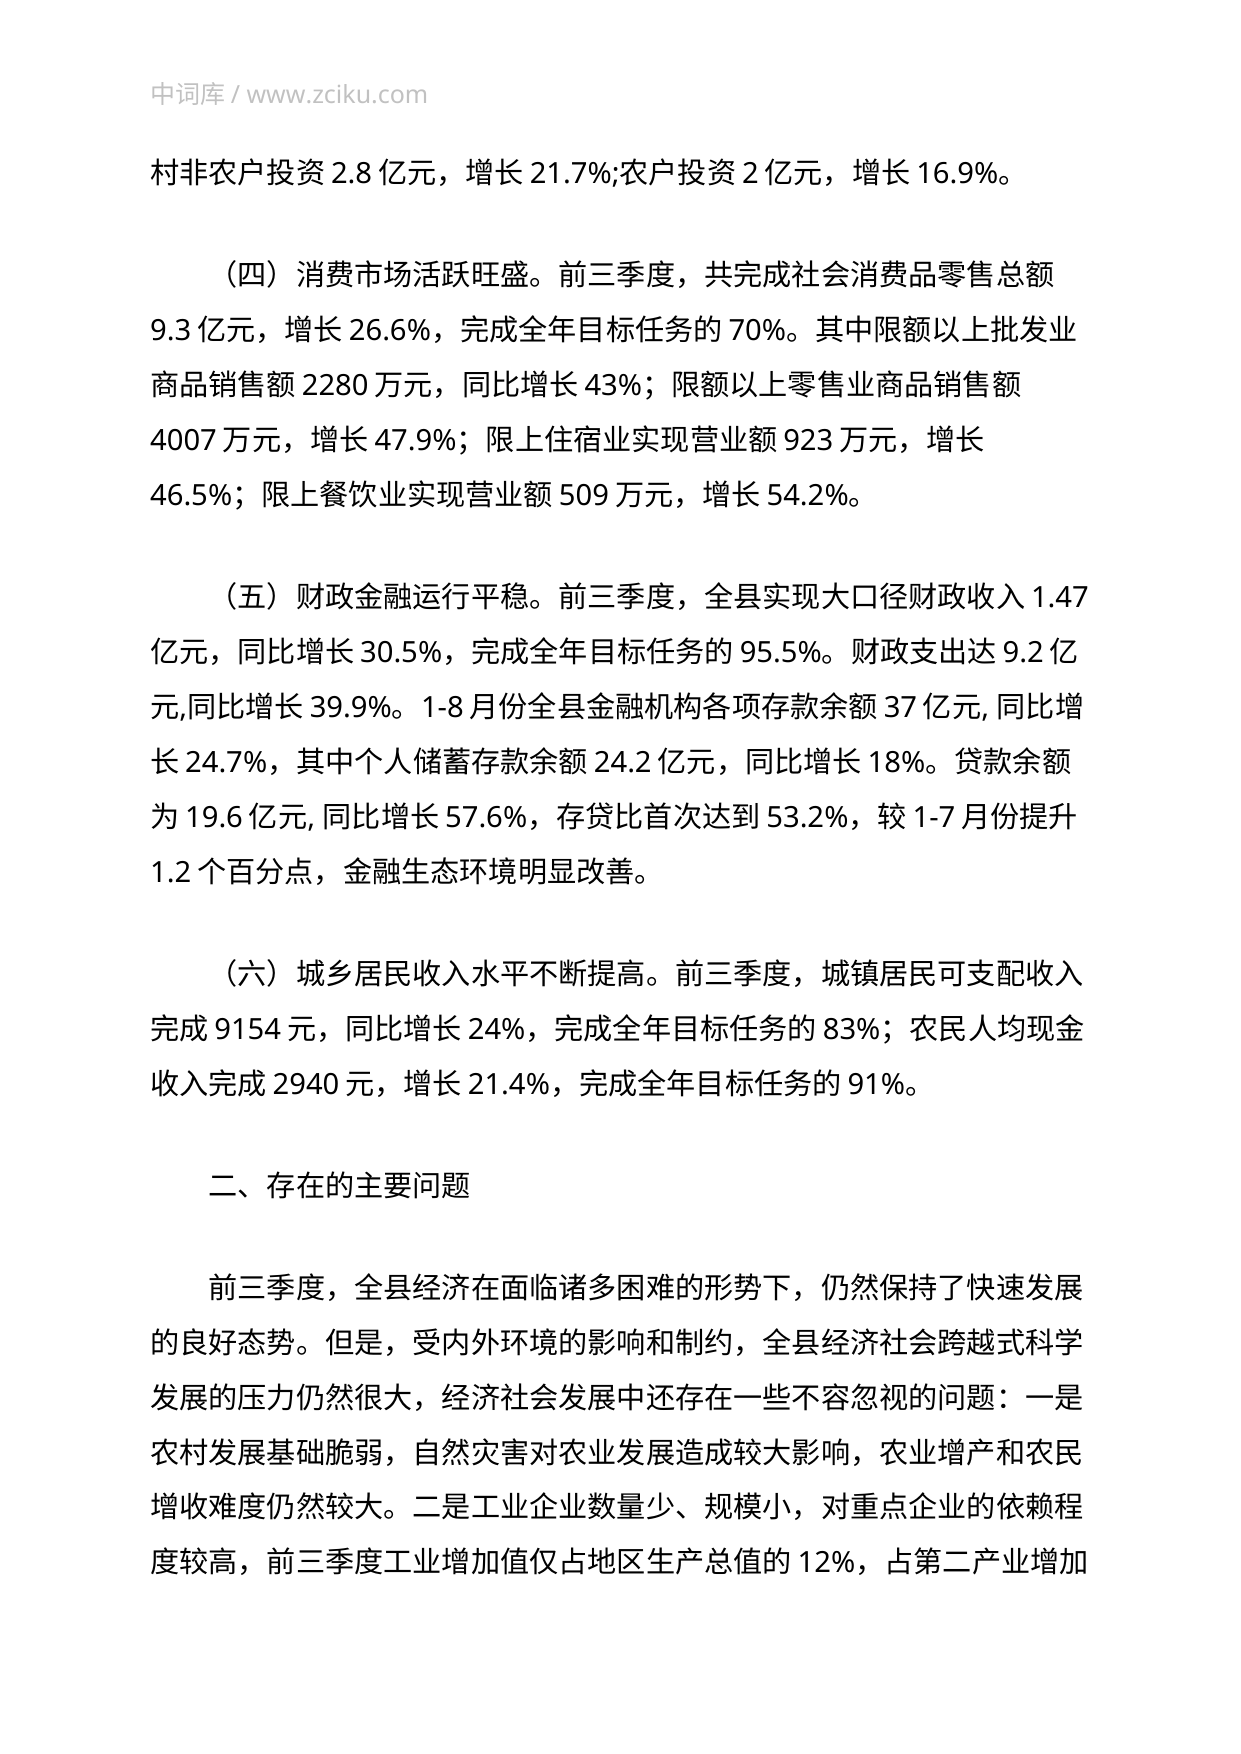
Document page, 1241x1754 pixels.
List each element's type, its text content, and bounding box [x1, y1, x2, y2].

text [150, 150, 1090, 192]
text （四）消费市场活跃旺盛。前三季度，共完成社会消费品零售总额9.3亿元，增长26.6%，完成全年目标任务的70%。其中限额以上批发业商品销售额2280万元，同比增长43%；限额以上零售业商品销售额4007万元，增长47.9%；限上住宿业实现营业额923万元，增长46.5%；限上餐饮业实现营业额509万元，增长54.2%。 [150, 252, 1090, 514]
text （六）城乡居民收入水平不断提高。前三季度，城镇居民可支配收入完成9154元，同比增长24%，完成全年目标任务的83%；农民人均现金收入完成2940元，增长21.4%，完成全年目标任务的91%。 [150, 951, 1090, 1103]
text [150, 1264, 1090, 1581]
text （五）财政金融运行平稳。前三季度，全县实现大口径财政收入1.47亿元，同比增长30.5%，完成全年目标任务的95.5%。财政支出达9.2亿元,同比增长39.9%。1-8月份全县金融机构各项存款余额37亿元, 同比增长24.7%，其中个人储蓄存款余额24.2亿元，同比增长18%。贷款余额为19.6亿元, 同比增长57.6%，存贷比首次达到53.2%，较1-7月份提升1.2个百分点，金融生态环境明显改善。 [150, 574, 1090, 891]
text 二、存在的主要问题 [150, 1163, 1090, 1205]
